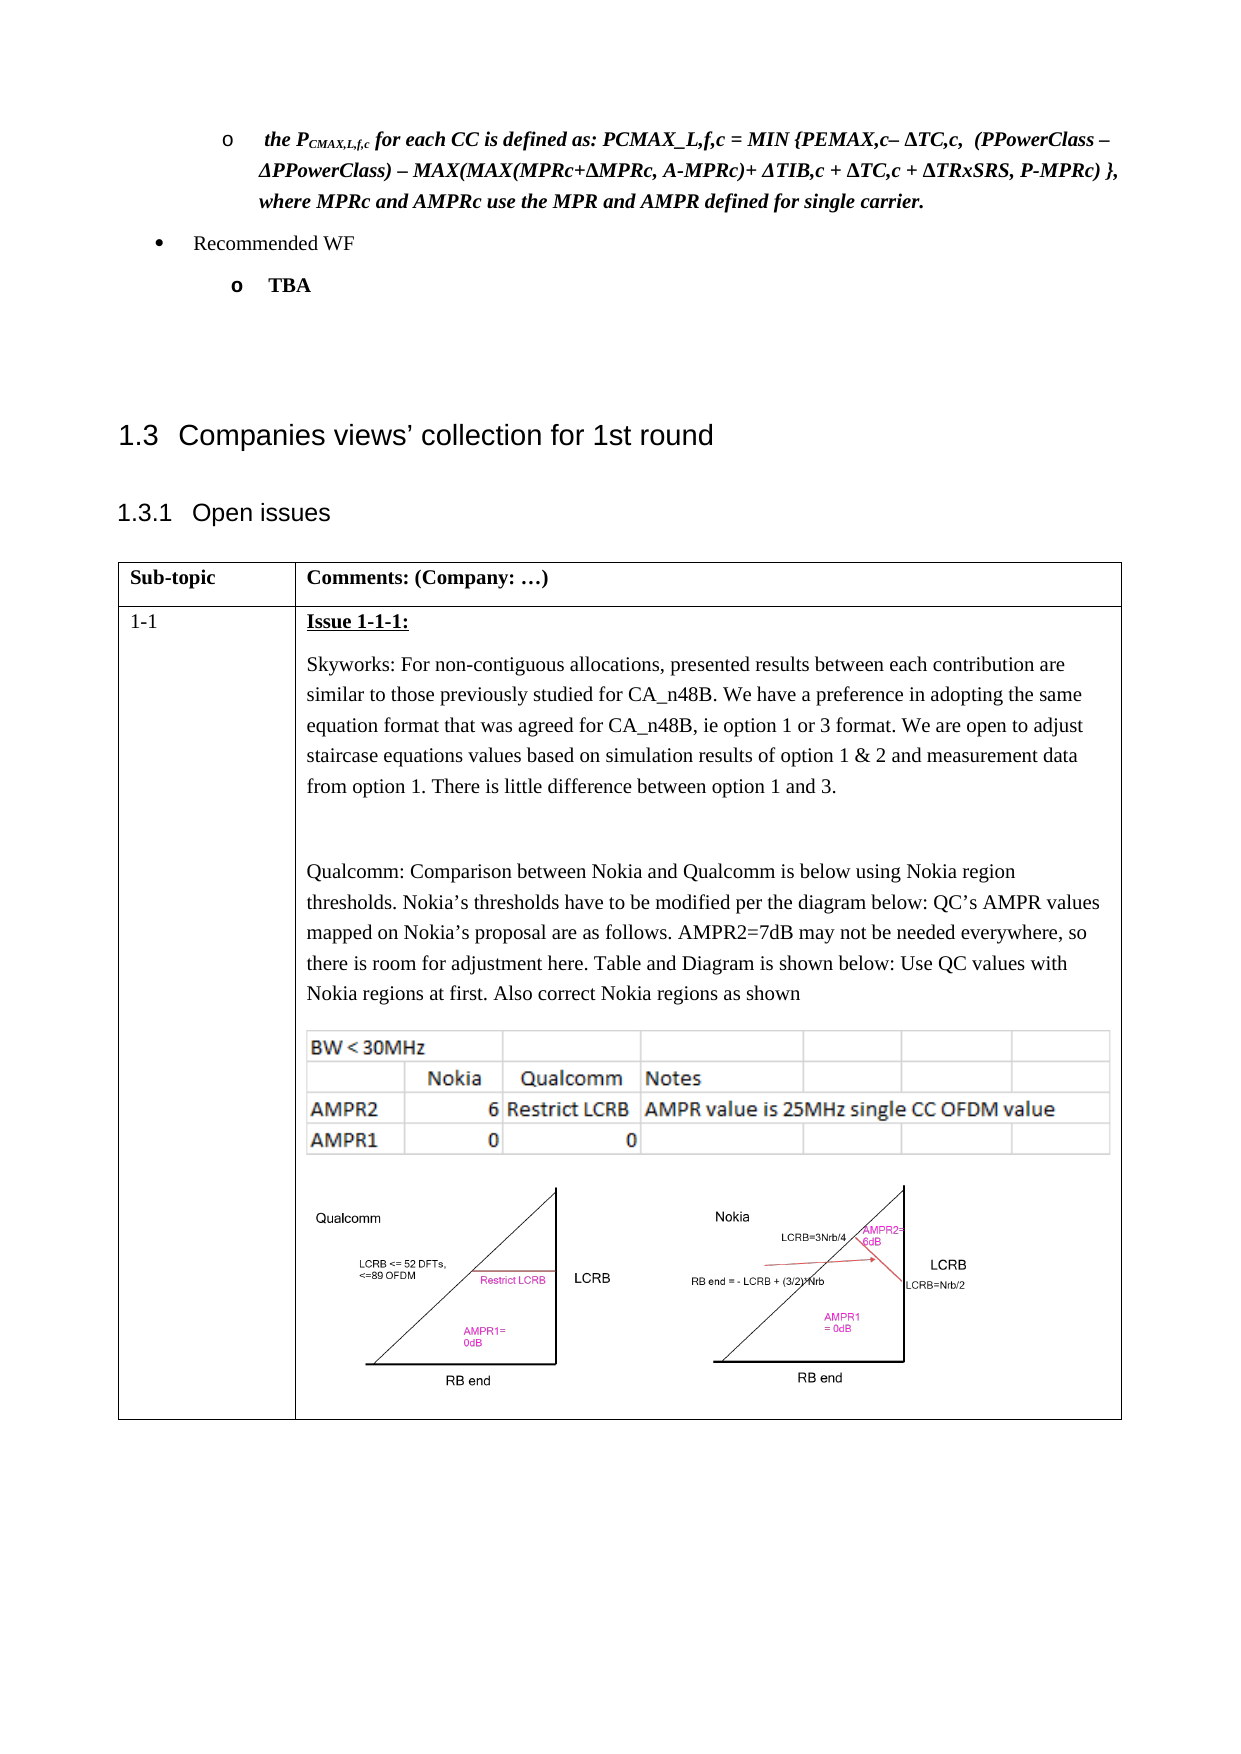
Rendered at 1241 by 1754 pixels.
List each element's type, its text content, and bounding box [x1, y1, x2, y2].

picture [306, 1030, 1111, 1155]
subtitle Open issues [117, 484, 1122, 541]
table_cell 1-1 [119, 607, 295, 1419]
table_cell Issue 1-1-1: [296, 607, 1121, 1419]
list TBA [231, 272, 1122, 300]
picture [306, 1185, 977, 1397]
subtitle Companies views’ collection for 1st round [118, 406, 1122, 463]
list the PCMAX,L,f,c for each CC is defined as: PCMAX_L,f,c = MIN {PEMAX,c– ∆TC,c, (PPowerClass – ΔPPowerClass) – MAX(MAX(MPRc+∆MPRc, A-MPRc)+ ΔTIB,c + ∆TC,c + ∆TRxSRS, P-MPRc) }, where MPRc and AMPRc use the MPR and AMPR defined for single carrier. [221, 126, 1122, 215]
list Recommended WF [156, 229, 1122, 258]
table_header Comments: (Company: …) [296, 563, 1121, 606]
table_header Sub-topic [119, 563, 295, 606]
